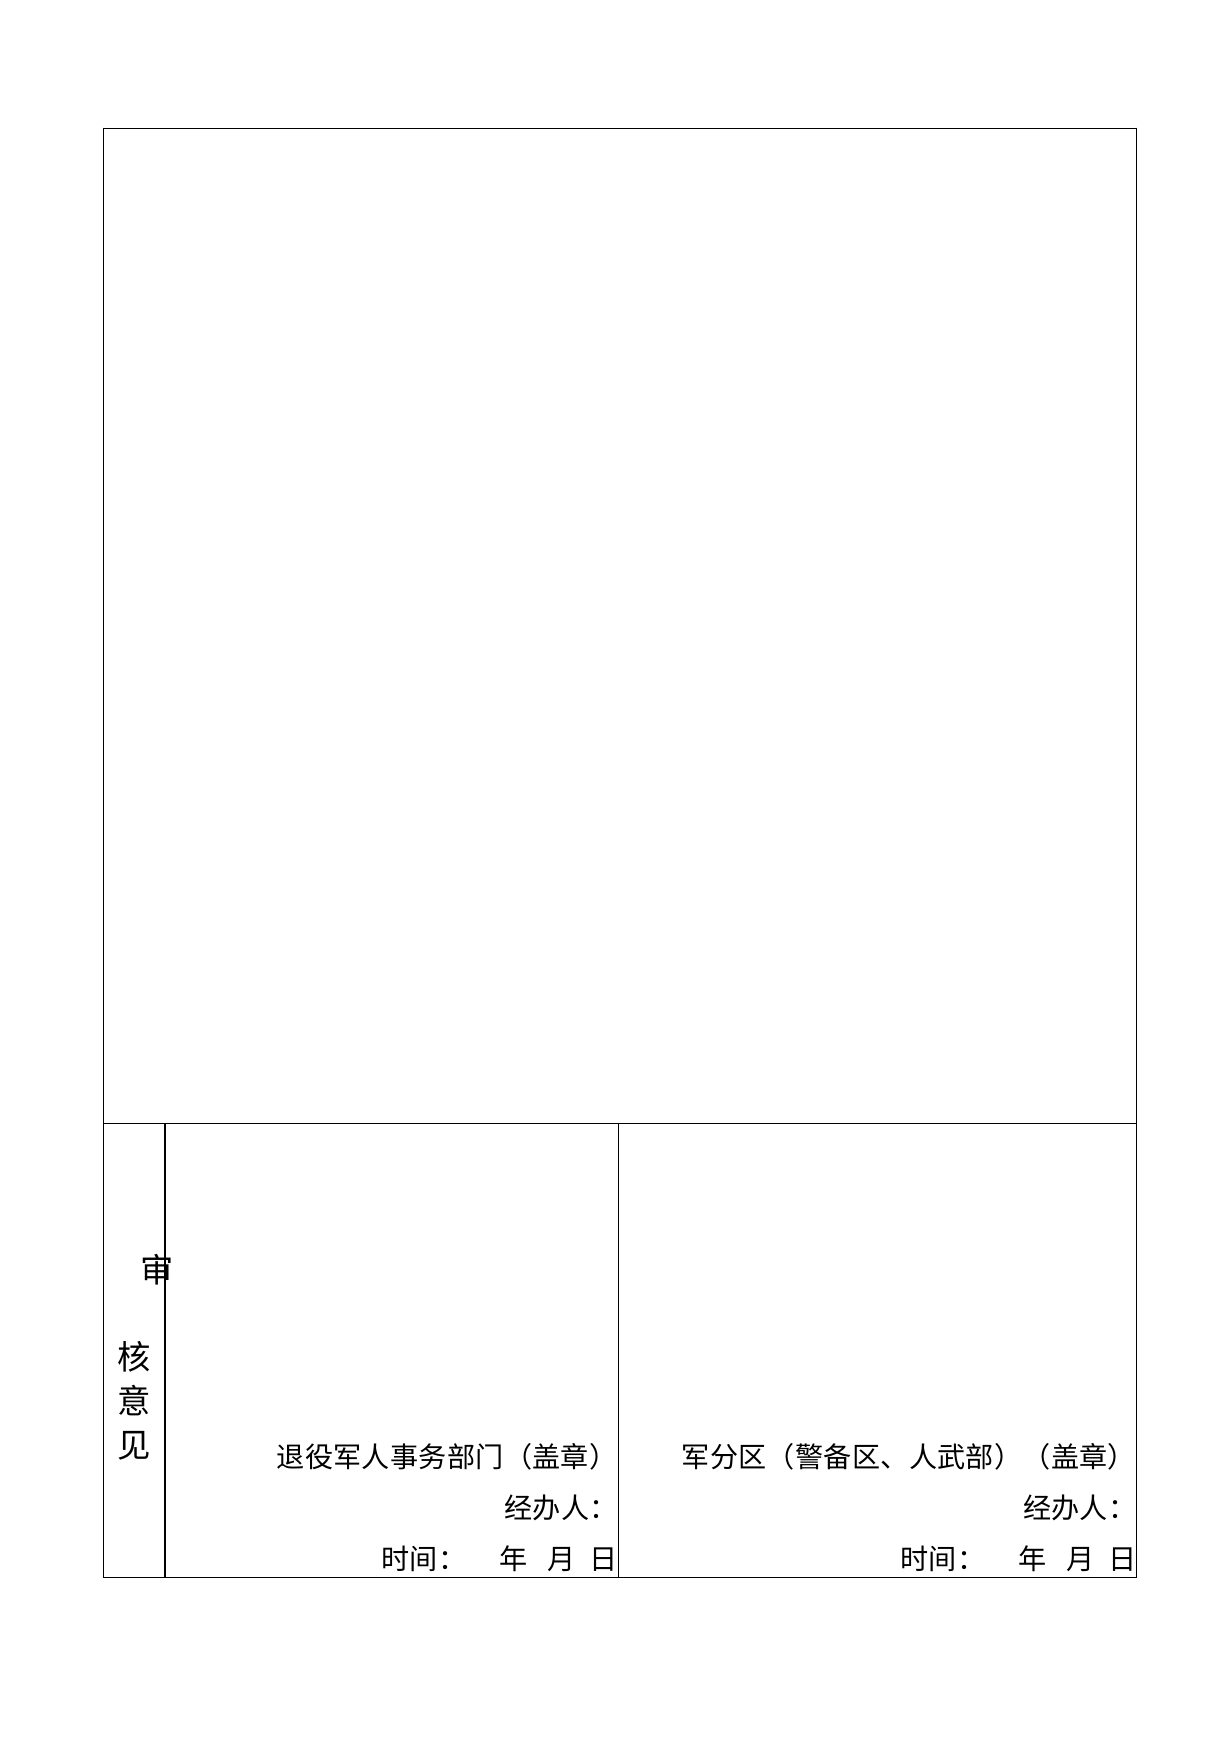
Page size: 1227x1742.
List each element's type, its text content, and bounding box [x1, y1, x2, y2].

table_cell 退役军人事务部门（盖章） 经办人： 时间： 年 月 日 [166, 1124, 618, 1577]
table_cell 军分区（警备区、人武部）（盖章） 经办人： 时间： 年 月 日 [619, 1124, 1136, 1577]
table_cell 审 核 意 见 [104, 1124, 164, 1577]
table_cell [104, 129, 1136, 1123]
